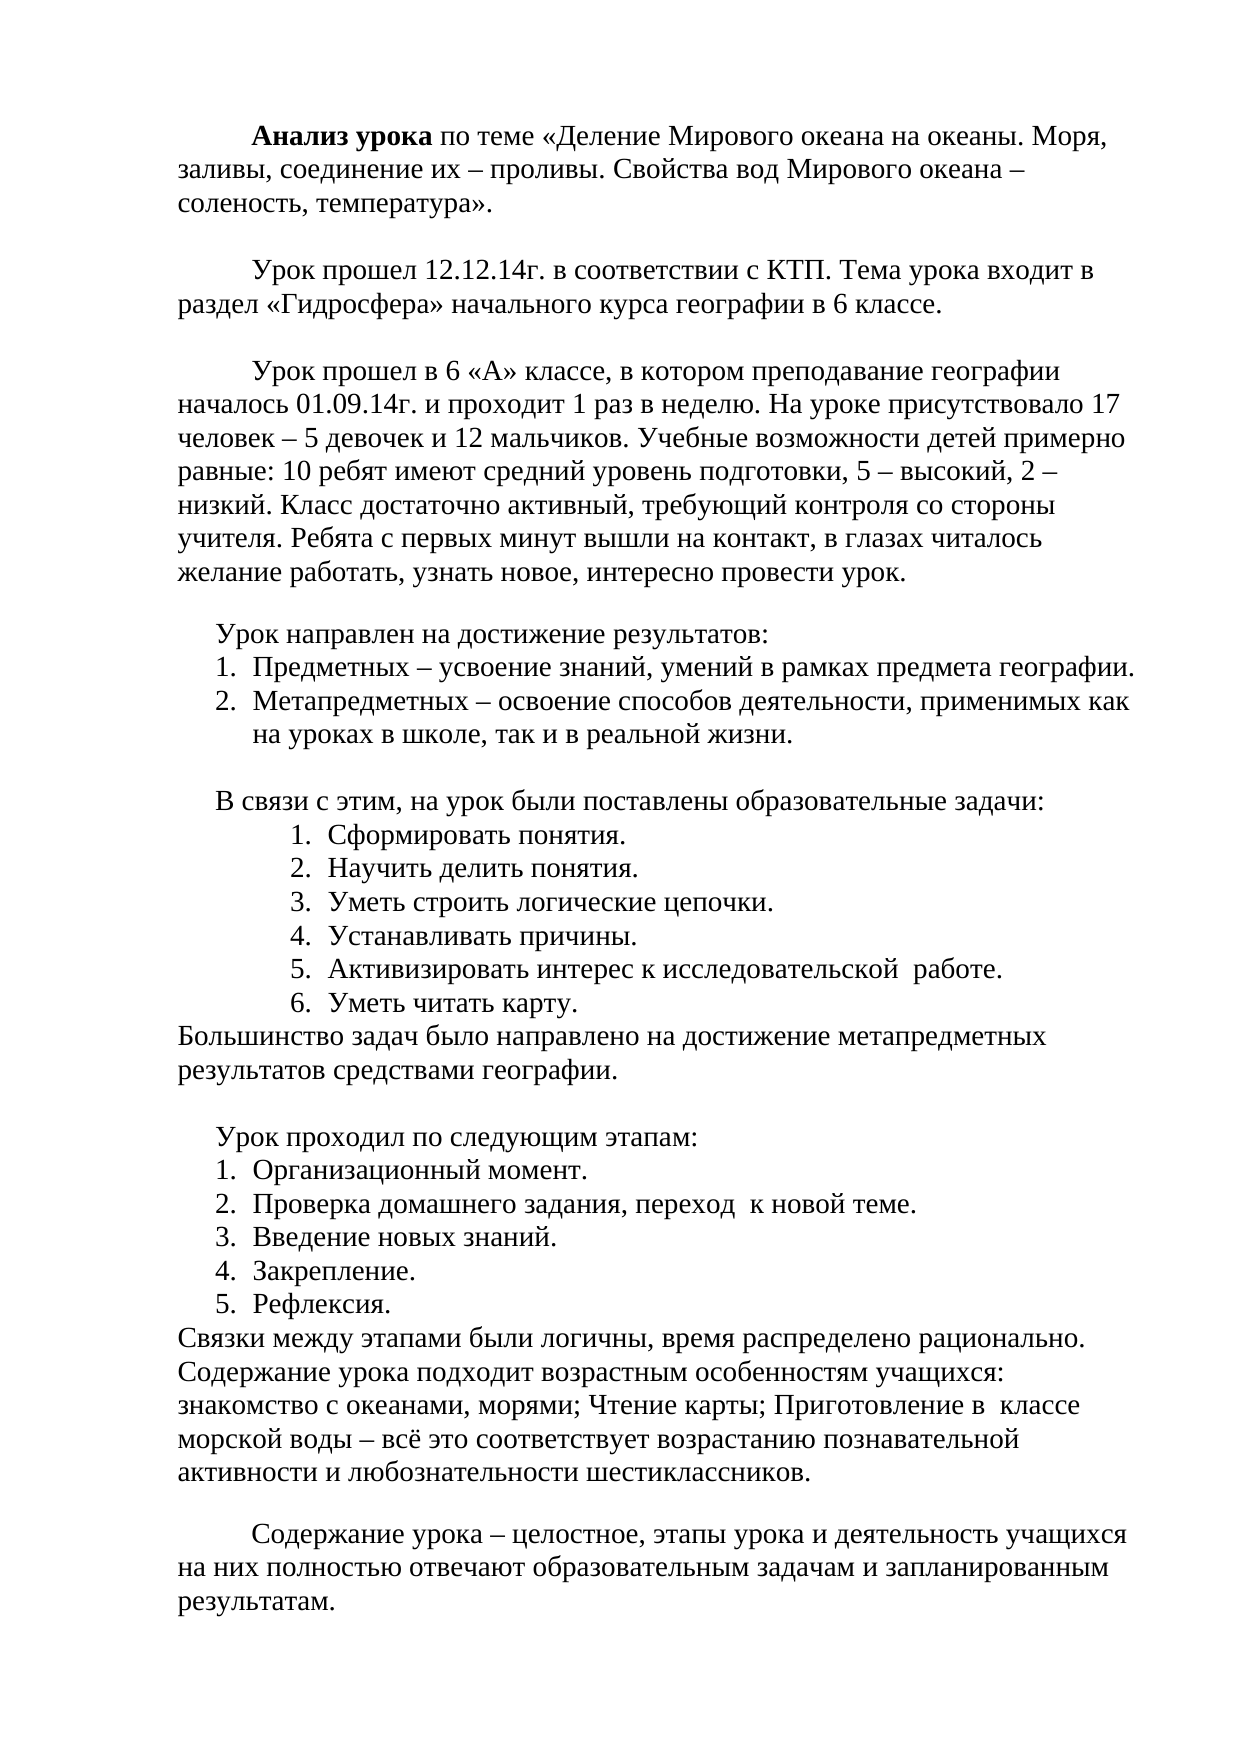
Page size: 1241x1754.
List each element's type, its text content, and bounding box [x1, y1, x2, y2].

list Закрепление. [215, 1253, 1152, 1287]
list Организационный момент. [215, 1152, 1152, 1186]
text Связки между этапами были логичны, время распределено рационально. Содержание урока подходит возрастным особенностям учащихся: знакомство с океанами, морями; Чтение карты; Приготовление в классе морской воды – всё это соответствует возрастанию познавательной активности и любознательности шестиклассников. [177, 1320, 1152, 1488]
text В связи с этим, на урок были поставлены образовательные задачи: [177, 783, 1152, 817]
list Рефлексия. [215, 1287, 1152, 1320]
list Предметных – усвоение знаний, умений в рамках предмета географии. [215, 649, 1152, 683]
text Урок проходил по следующим этапам: [177, 1119, 1152, 1152]
list Метапредметных – освоение способов деятельности, применимых как на уроках в школе, так и в реальной жизни. [215, 683, 1152, 750]
text Урок прошел 12.12.14г. в соответствии с КТП. Тема урока входит в раздел «Гидросфера» начального курса географии в 6 классе. [177, 252, 1152, 319]
text Урок прошел в 6 «А» классе, в котором преподавание географии началось 01.09.14г. и проходит 1 раз в неделю. На уроке присутствовало 17 человек – 5 девочек и 12 мальчиков. Учебные возможности детей примерно равные: 10 ребят имеют средний уровень подготовки, 5 – высокий, 2 – низкий. Класс достаточно активный, требующий контроля со стороны учителя. Ребята с первых минут вышли на контакт, в глазах читалось желание работать, узнать новое, интересно провести урок. [177, 353, 1152, 588]
text Содержание урока – целостное, этапы урока и деятельность учащихся на них полностью отвечают образовательным задачам и запланированным результатам. [177, 1516, 1152, 1616]
list Проверка домашнего задания, переход к новой теме. [215, 1186, 1152, 1219]
list Научить делить понятия. [290, 851, 1152, 884]
text Анализ урока по теме «Деление Мирового океана на океаны. Моря, заливы, соединение их – проливы. Свойства вод Мирового океана – соленость, температура». [177, 118, 1152, 219]
list Активизировать интерес к исследовательской работе. [290, 951, 1152, 985]
list Сформировать понятия. [290, 817, 1152, 851]
list Устанавливать причины. [290, 918, 1152, 951]
text Урок направлен на достижение результатов: [177, 616, 1152, 649]
list Уметь строить логические цепочки. [290, 884, 1152, 918]
list Введение новых знаний. [215, 1219, 1152, 1253]
list Уметь читать карту. [290, 985, 1152, 1018]
text Большинство задач было направлено на достижение метапредметных результатов средствами географии. [177, 1018, 1152, 1085]
